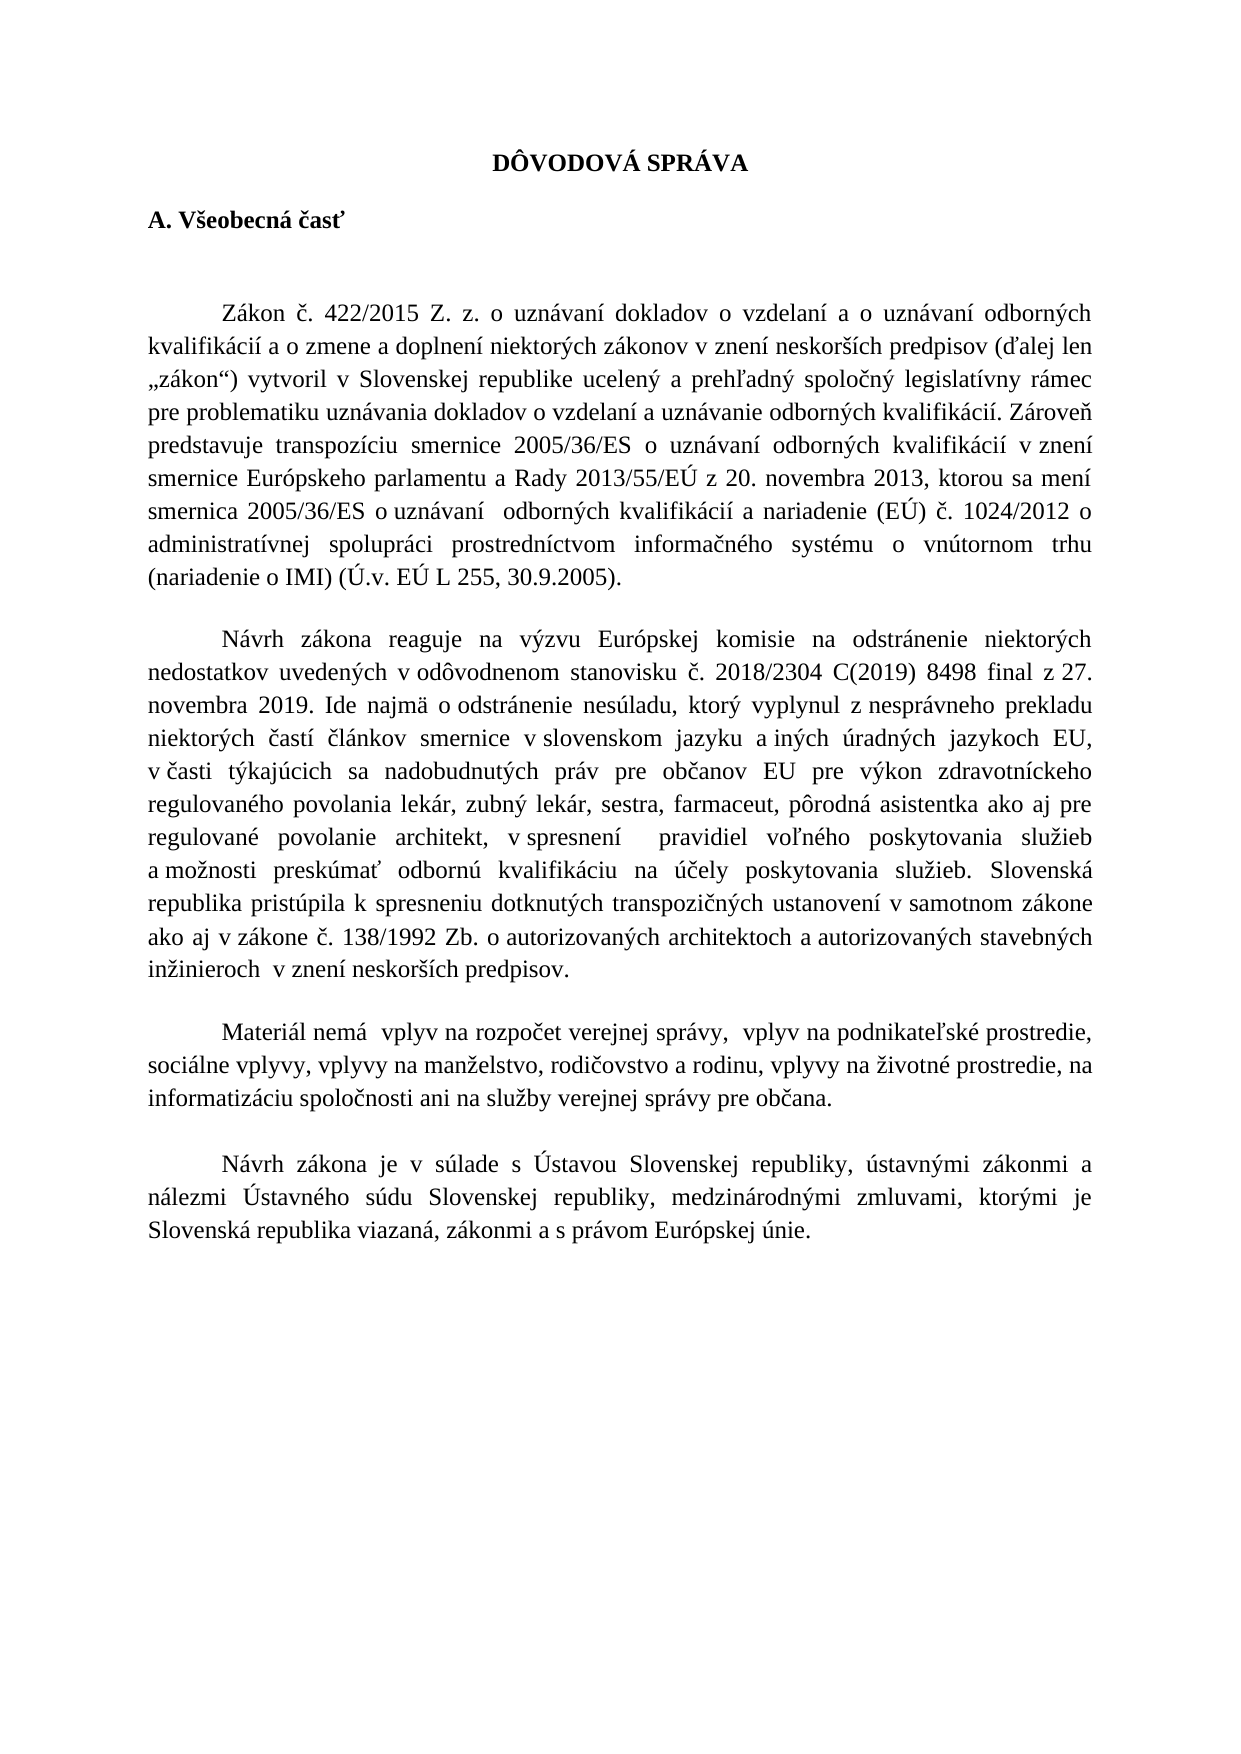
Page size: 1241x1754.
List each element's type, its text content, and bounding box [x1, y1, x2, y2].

text Zákon č. 422/2015 Z. z. o uznávaní dokladov o vzdelaní a o uznávaní odborných kvalifikácií a o zmene a doplnení niektorých zákonov v znení neskorších predpisov (ďalej len „zákon“) vytvoril v Slovenskej republike ucelený a prehľadný spoločný legislatívny rámec pre problematiku uznávania dokladov o vzdelaní a uznávanie odborných kvalifikácií. Zároveň predstavuje transpozíciu smernice 2005/36/ES o uznávaní odborných kvalifikácií v znení smernice Európskeho parlamentu a Rady 2013/55/EÚ z 20. novembra 2013, ktorou sa mení smernica 2005/36/ES o uznávaní odborných kvalifikácií a nariadenie (EÚ) č. 1024/2012 o administratívnej spolupráci prostredníctvom informačného systému o vnútornom trhu (nariadenie o IMI) (Ú.v. EÚ L 255, 30.9.2005). [148, 298, 1093, 591]
text Materiál nemá vplyv na rozpočet verejnej správy, vplyv na podnikateľské prostredie, sociálne vplyvy, vplyvy na manželstvo, rodičovstvo a rodinu, vplyvy na životné prostredie, na informatizáciu spoločnosti ani na služby verejnej správy pre občana. [148, 1017, 1093, 1112]
text DôvodovÁ sprÁva [148, 148, 1093, 176]
text A. Všeobecná časť [148, 205, 1093, 234]
text Návrh zákona je v súlade s Ústavou Slovenskej republiky, ústavnými zákonmi a nálezmi Ústavného súdu Slovenskej republiky, medzinárodnými zmluvami, ktorými je Slovenská republika viazaná, zákonmi a s právom Európskej únie. [148, 1149, 1093, 1244]
text Návrh zákona reaguje na výzvu Európskej komisie na odstránenie niektorých nedostatkov uvedených v odôvodnenom stanovisku č. 2018/2304 C(2019) 8498 final z 27. novembra 2019. Ide najmä o odstránenie nesúladu, ktorý vyplynul z nesprávneho prekladu niektorých častí článkov smernice v slovenskom jazyku a iných úradných jazykoch EU, v časti týkajúcich sa nadobudnutých práv pre občanov EU pre výkon zdravotníckeho regulovaného povolania lekár, zubný lekár, sestra, farmaceut, pôrodná asistentka ako aj pre regulované povolanie architekt, v spresnení pravidiel voľného poskytovania služieb a možnosti preskúmať odbornú kvalifikáciu na účely poskytovania služieb. Slovenská republika pristúpila k spresneniu dotknutých transpozičných ustanovení v samotnom zákone ako aj v zákone č. 138/1992 Zb. o autorizovaných architektoch a autorizovaných stavebných inžinieroch v znení neskorších predpisov. [148, 624, 1093, 983]
